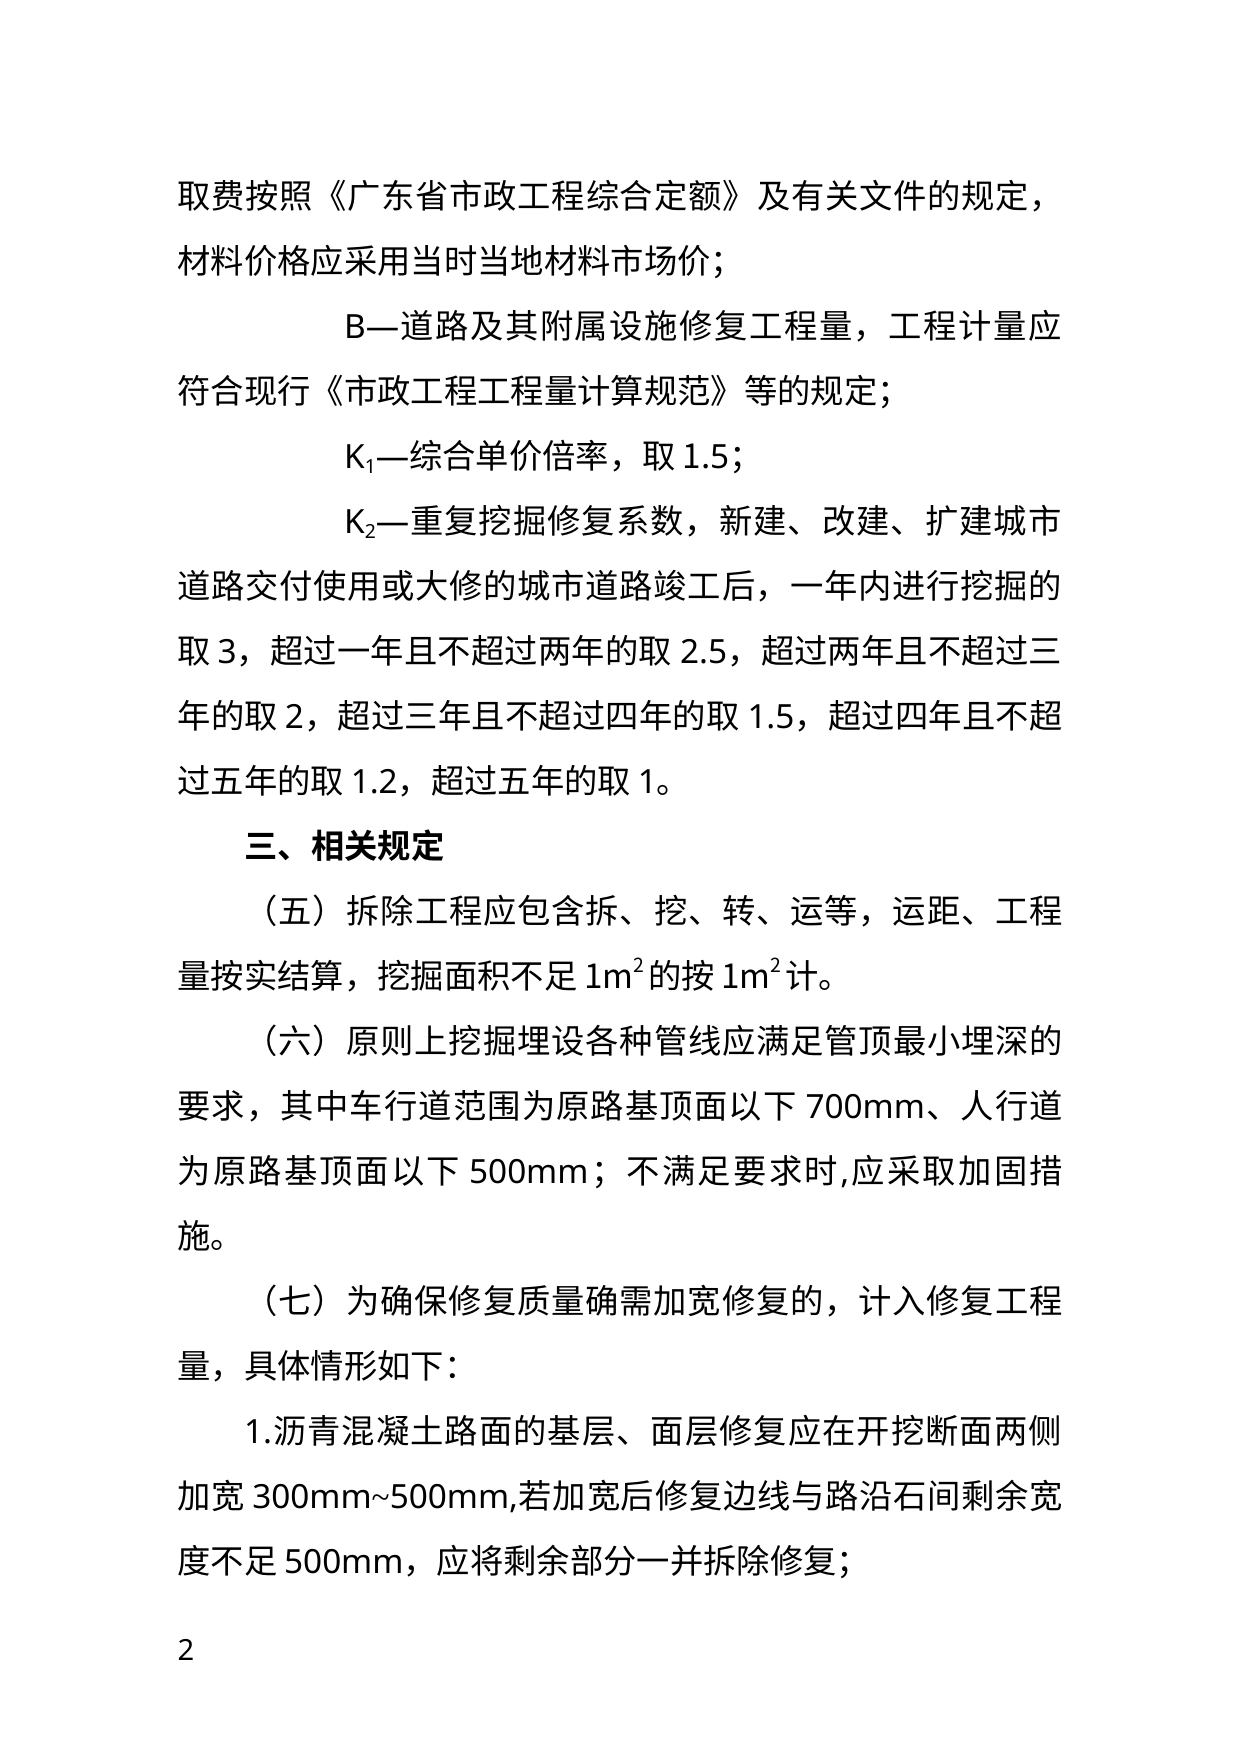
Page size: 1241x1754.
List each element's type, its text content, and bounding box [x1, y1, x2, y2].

list （五）拆除工程应包含拆、挖、转、运等，运距、工程量按实结算，挖掘面积不足1m2的按1m2计。 [177, 877, 1063, 1007]
list （六）原则上挖掘埋设各种管线应满足管顶最小埋深的要求，其中车行道范围为原路基顶面以下700mm、人行道为原路基顶面以下500mm；不满足要求时,应采取加固措施。 [177, 1007, 1063, 1267]
list 1.沥青混凝土路面的基层、面层修复应在开挖断面两侧加宽300mm~500mm,若加宽后修复边线与路沿石间剩余宽度不足500mm，应将剩余部分一并拆除修复； [177, 1397, 1063, 1592]
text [177, 162, 1063, 292]
list （七）为确保修复质量确需加宽修复的，计入修复工程量，具体情形如下： [177, 1267, 1063, 1397]
text K2—重复挖掘修复系数，新建、改建、扩建城市道路交付使用或大修的城市道路竣工后，一年内进行挖掘的取3，超过一年且不超过两年的取2.5，超过两年且不超过三年的取2，超过三年且不超过四年的取1.5，超过四年且不超过五年的取1.2，超过五年的取1。 [177, 487, 1063, 812]
list 三、相关规定 [177, 812, 1063, 877]
text K1—综合单价倍率，取1.5； [177, 422, 1063, 487]
text B—道路及其附属设施修复工程量，工程计量应符合现行《市政工程工程量计算规范》等的规定； [177, 292, 1063, 422]
